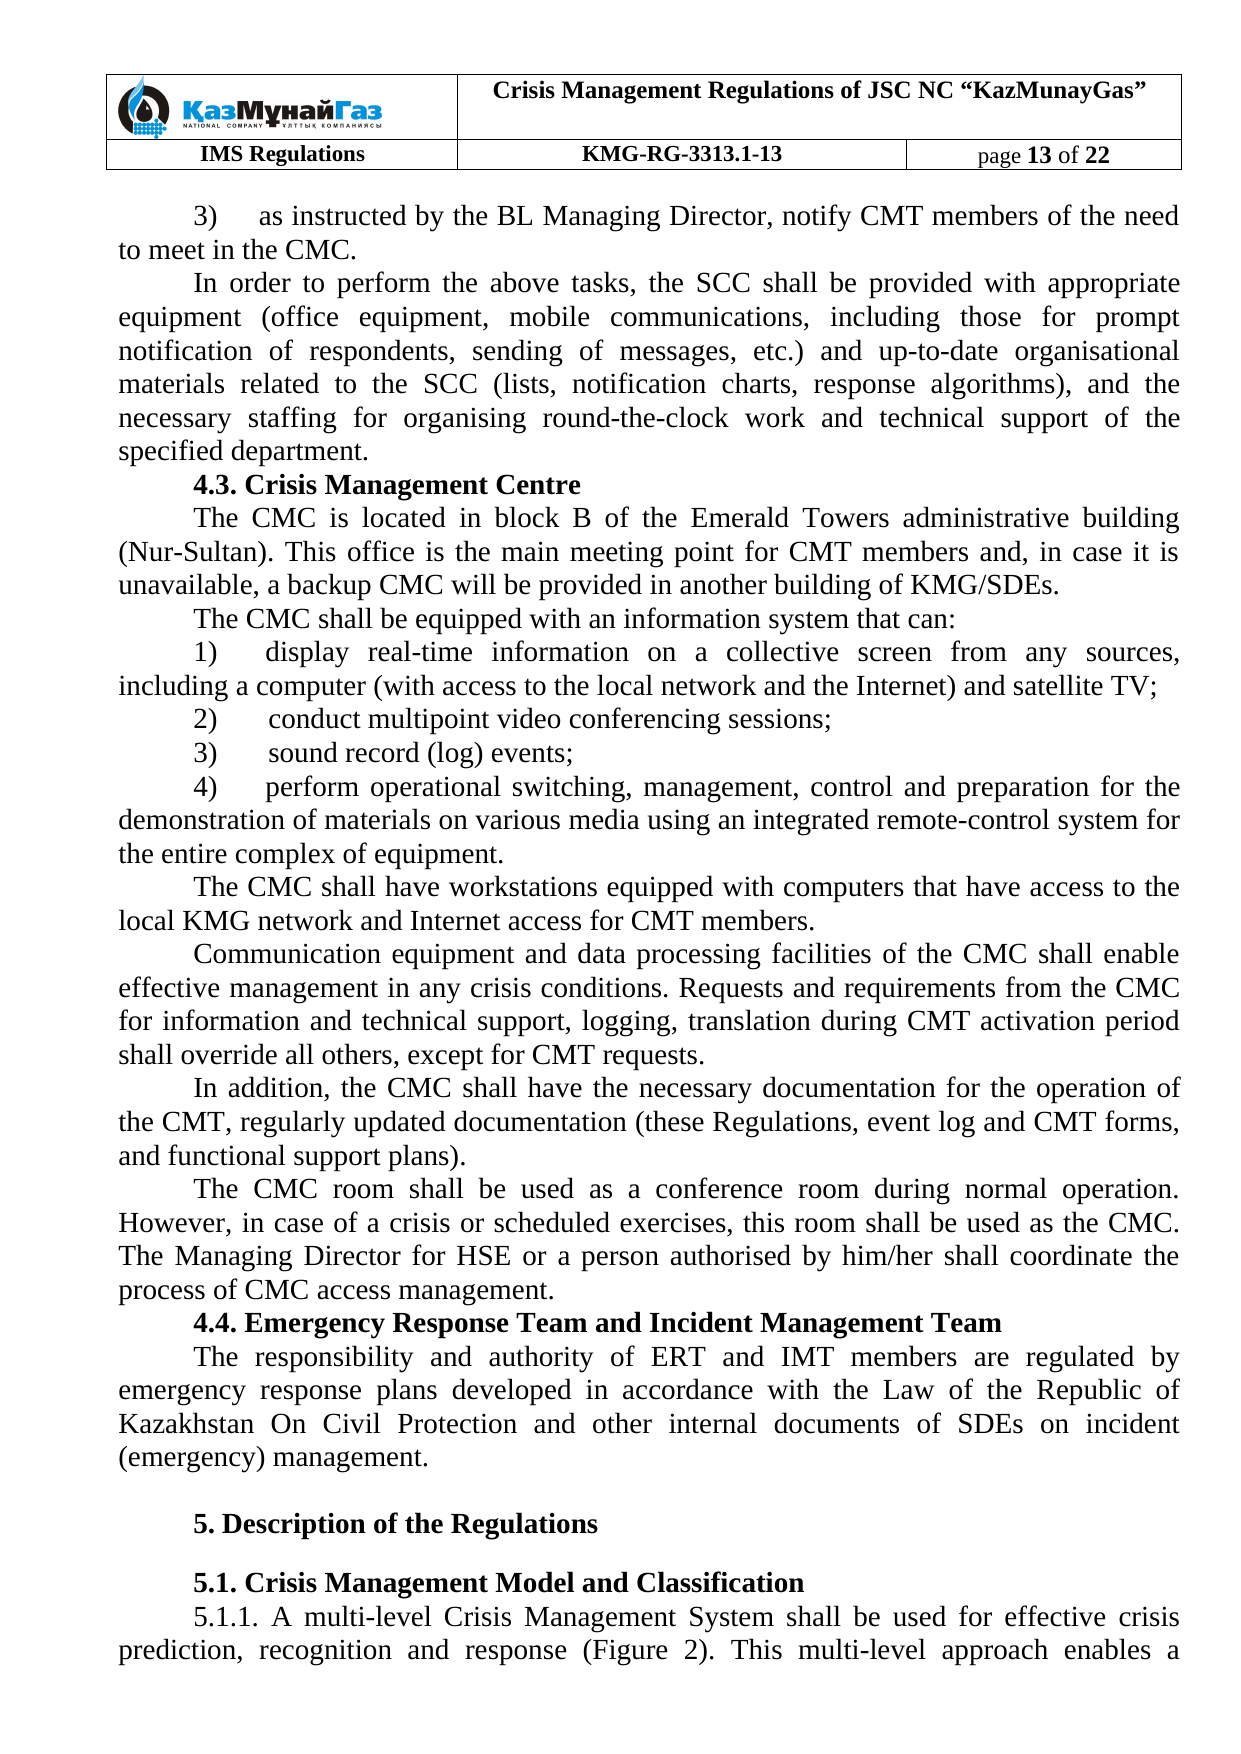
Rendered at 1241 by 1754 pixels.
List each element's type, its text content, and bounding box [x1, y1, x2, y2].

text The CMC room shall be used as a conference room during normal operation. However, in case of a crisis or scheduled exercises, this room shall be used as the CMC. The Managing Director for HSE or a person authorised by him/her shall coordinate the process of CMC access management. [118, 1171, 1181, 1305]
text The CMC shall be equipped with an information system that can: [118, 601, 1181, 634]
list display real-time information on a collective screen from any sources, including a computer (with access to the local network and the Internet) and satellite TV; [118, 634, 1181, 702]
text Communication equipment and data processing facilities of the CMC shall enable effective management in any crisis conditions. Requests and requirements from the CMC for information and technical support, logging, translation during CMT activation period shall override all others, except for CMT requests. [118, 936, 1181, 1071]
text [118, 1599, 1181, 1666]
text In addition, the CMC shall have the necessary documentation for the operation of the CMT, regularly updated documentation (these Regulations, event log and CMT forms, and functional support plans). [118, 1071, 1181, 1171]
list as instructed by the BL Managing Director, notify CMT members of the need to meet in the CMC. [118, 198, 1181, 266]
list perform operational switching, management, control and preparation for the demonstration of materials on various media using an integrated remote-control system for the entire complex of equipment. [118, 769, 1181, 869]
text 5.1. Crisis Management Model and Classification [118, 1565, 1181, 1599]
list Description of the Regulations [118, 1507, 1167, 1540]
list conduct multipoint video conferencing sessions; [193, 702, 1181, 735]
text The responsibility and authority of ERT and IMT members are regulated by emergency response plans developed in accordance with the Law of the Republic of Kazakhstan On Civil Protection and other internal documents of SDEs on incident (emergency) management. [118, 1339, 1181, 1473]
text The CMC shall have workstations equipped with computers that have access to the local KMG network and Internet access for CMT members. [118, 869, 1181, 936]
text 4.3. Crisis Management Centre [118, 467, 1181, 500]
list sound record (log) events; [193, 735, 1181, 769]
text The CMC is located in block B of the Emerald Towers administrative building (Nur-Sultan). This office is the main meeting point for CMT members and, in case it is unavailable, a backup CMC will be provided in another building of KMG/SDEs. [118, 500, 1181, 601]
text In order to perform the above tasks, the SCC shall be provided with appropriate equipment (office equipment, mobile communications, including those for prompt notification of respondents, sending of messages, etc.) and up-to-date organisational materials related to the SCC (lists, notification charts, response algorithms), and the necessary staffing for organising round-the-clock work and technical support of the specified department. [118, 266, 1181, 467]
picture [118, 75, 382, 139]
text 4.4. Emergency Response Team and Incident Management Team [118, 1305, 1181, 1339]
